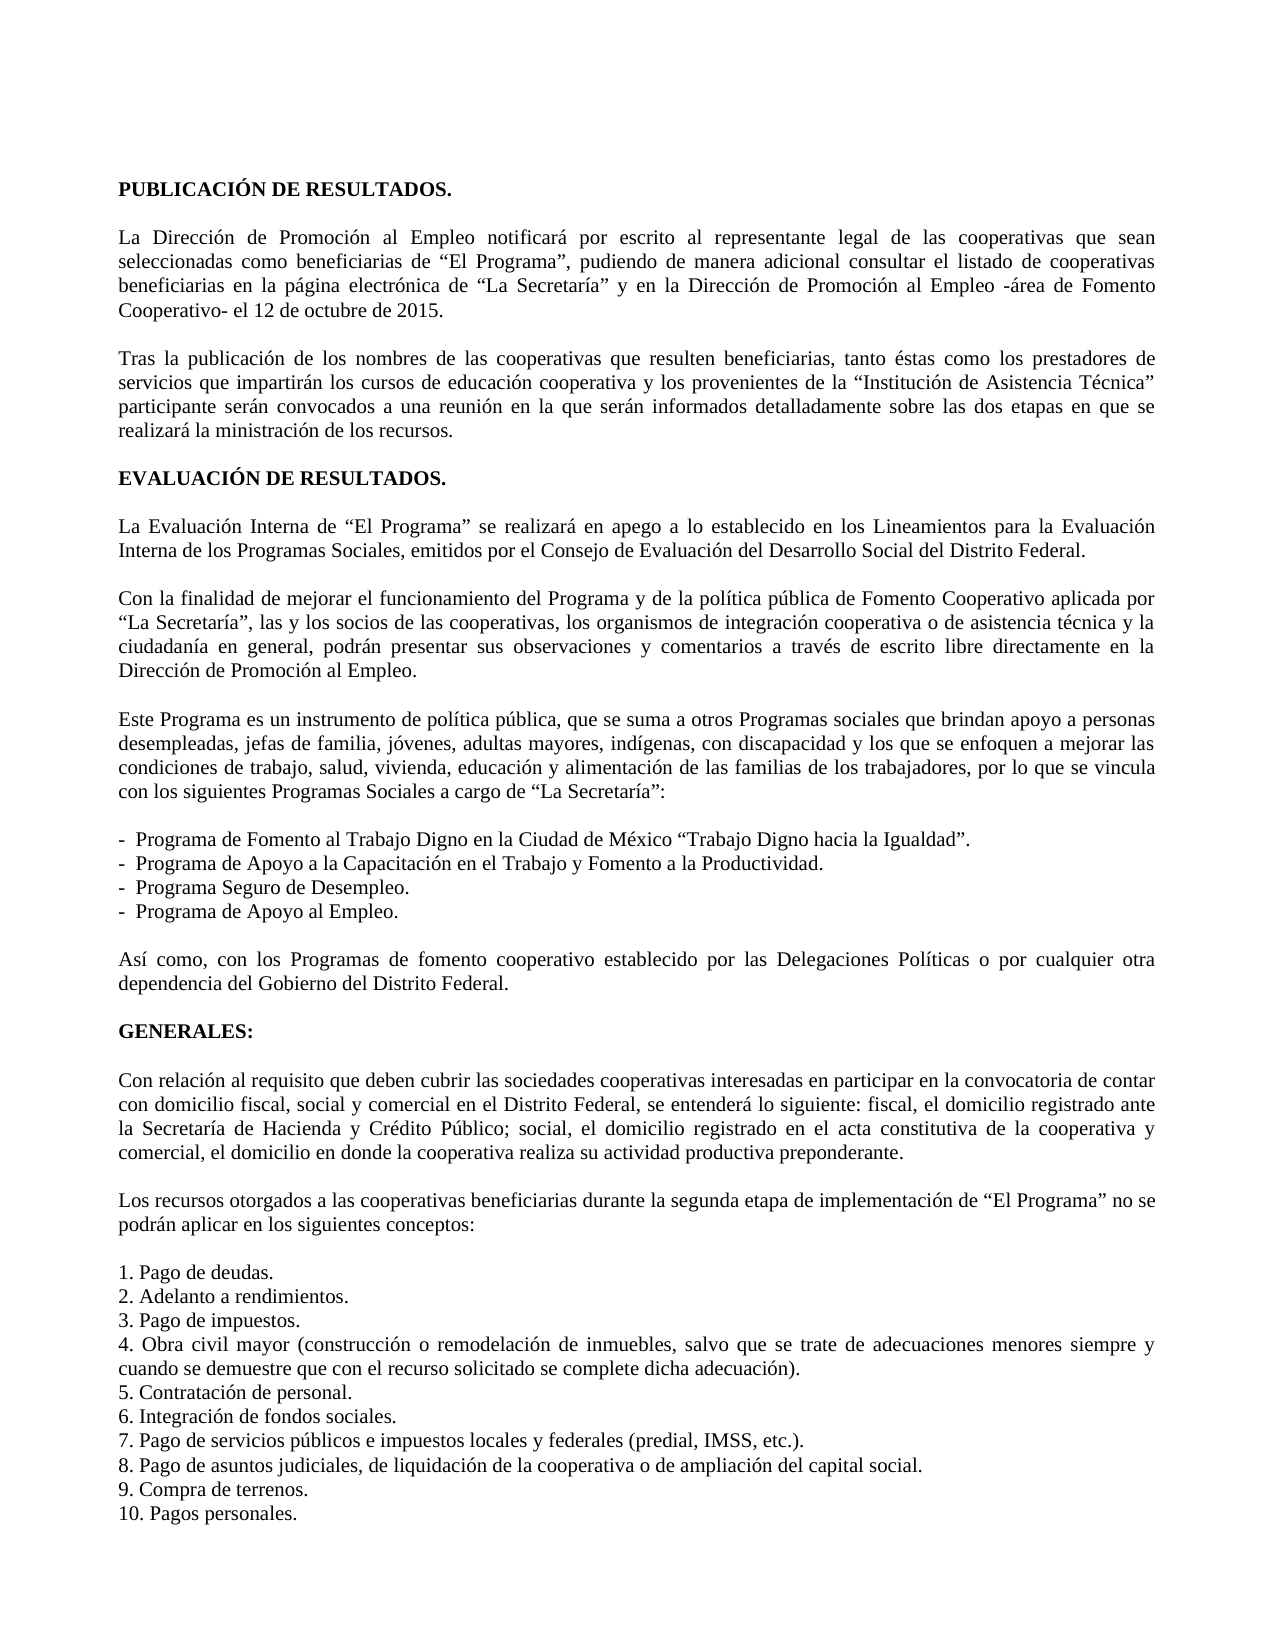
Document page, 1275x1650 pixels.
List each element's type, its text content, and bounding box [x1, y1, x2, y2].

text Tras la publicación de los nombres de las cooperativas que resulten beneficiarias, tanto éstas como los prestadores de servicios que impartirán los cursos de educación cooperativa y los provenientes de la “Institución de Asistencia Técnica” participante serán convocados a una reunión en la que serán informados detalladamente sobre las dos etapas en que se realizará la ministración de los recursos. [118, 346, 1157, 442]
text 2. Adelanto a rendimientos. [118, 1284, 1157, 1308]
text - Programa de Apoyo a la Capacitación en el Trabajo y Fomento a la Productividad. [118, 851, 1157, 875]
text 5. Contratación de personal. [118, 1380, 1157, 1404]
text 3. Pago de impuestos. [118, 1308, 1157, 1332]
text Los recursos otorgados a las cooperativas beneficiarias durante la segunda etapa de implementación de “El Programa” no se podrán aplicar en los siguientes conceptos: [118, 1188, 1157, 1236]
text - Programa Seguro de Desempleo. [118, 875, 1157, 899]
text 4. Obra civil mayor (construcción o remodelación de inmuebles, salvo que se trate de adecuaciones menores siempre y cuando se demuestre que con el recurso solicitado se complete dicha adecuación). [118, 1332, 1157, 1380]
text Con la finalidad de mejorar el funcionamiento del Programa y de la política pública de Fomento Cooperativo aplicada por “La Secretaría”, las y los socios de las cooperativas, los organismos de integración cooperativa o de asistencia técnica y la ciudadanía en general, podrán presentar sus observaciones y comentarios a través de escrito libre directamente en la Dirección de Promoción al Empleo. [118, 586, 1157, 682]
text 8. Pago de asuntos judiciales, de liquidación de la cooperativa o de ampliación del capital social. [118, 1452, 1157, 1477]
text 10. Pagos personales. [118, 1501, 1157, 1525]
text GENERALES: [118, 1019, 1157, 1043]
text Con relación al requisito que deben cubrir las sociedades cooperativas interesadas en participar en la convocatoria de contar con domicilio fiscal, social y comercial en el Distrito Federal, se entenderá lo siguiente: fiscal, el domicilio registrado ante la Secretaría de Hacienda y Crédito Público; social, el domicilio registrado en el acta constitutiva de la cooperativa y comercial, el domicilio en donde la cooperativa realiza su actividad productiva preponderante. [118, 1067, 1157, 1164]
text 6. Integración de fondos sociales. [118, 1404, 1157, 1428]
text - Programa de Apoyo al Empleo. [118, 899, 1157, 923]
text 7. Pago de servicios públicos e impuestos locales y federales (predial, IMSS, etc.). [118, 1428, 1157, 1452]
text - Programa de Fomento al Trabajo Digno en la Ciudad de México “Trabajo Digno hacia la Igualdad”. [118, 827, 1157, 851]
text PUBLICACIÓN DE RESULTADOS. [118, 177, 1157, 201]
text Este Programa es un instrumento de política pública, que se suma a otros Programas sociales que brindan apoyo a personas desempleadas, jefas de familia, jóvenes, adultas mayores, indígenas, con discapacidad y los que se enfoquen a mejorar las condiciones de trabajo, salud, vivienda, educación y alimentación de las familias de los trabajadores, por lo que se vincula con los siguientes Programas Sociales a cargo de “La Secretaría”: [118, 707, 1157, 803]
text 1. Pago de deudas. [118, 1260, 1157, 1284]
text La Evaluación Interna de “El Programa” se realizará en apego a lo establecido en los Lineamientos para la Evaluación Interna de los Programas Sociales, emitidos por el Consejo de Evaluación del Desarrollo Social del Distrito Federal. [118, 514, 1157, 562]
text La Dirección de Promoción al Empleo notificará por escrito al representante legal de las cooperativas que sean seleccionadas como beneficiarias de “El Programa”, pudiendo de manera adicional consultar el listado de cooperativas beneficiarias en la página electrónica de “La Secretaría” y en la Dirección de Promoción al Empleo -área de Fomento Cooperativo- el 12 de octubre de 2015. [118, 225, 1157, 322]
text 9. Compra de terrenos. [118, 1477, 1157, 1501]
text Así como, con los Programas de fomento cooperativo establecido por las Delegaciones Políticas o por cualquier otra dependencia del Gobierno del Distrito Federal. [118, 947, 1157, 995]
text EVALUACIÓN DE RESULTADOS. [118, 466, 1157, 490]
